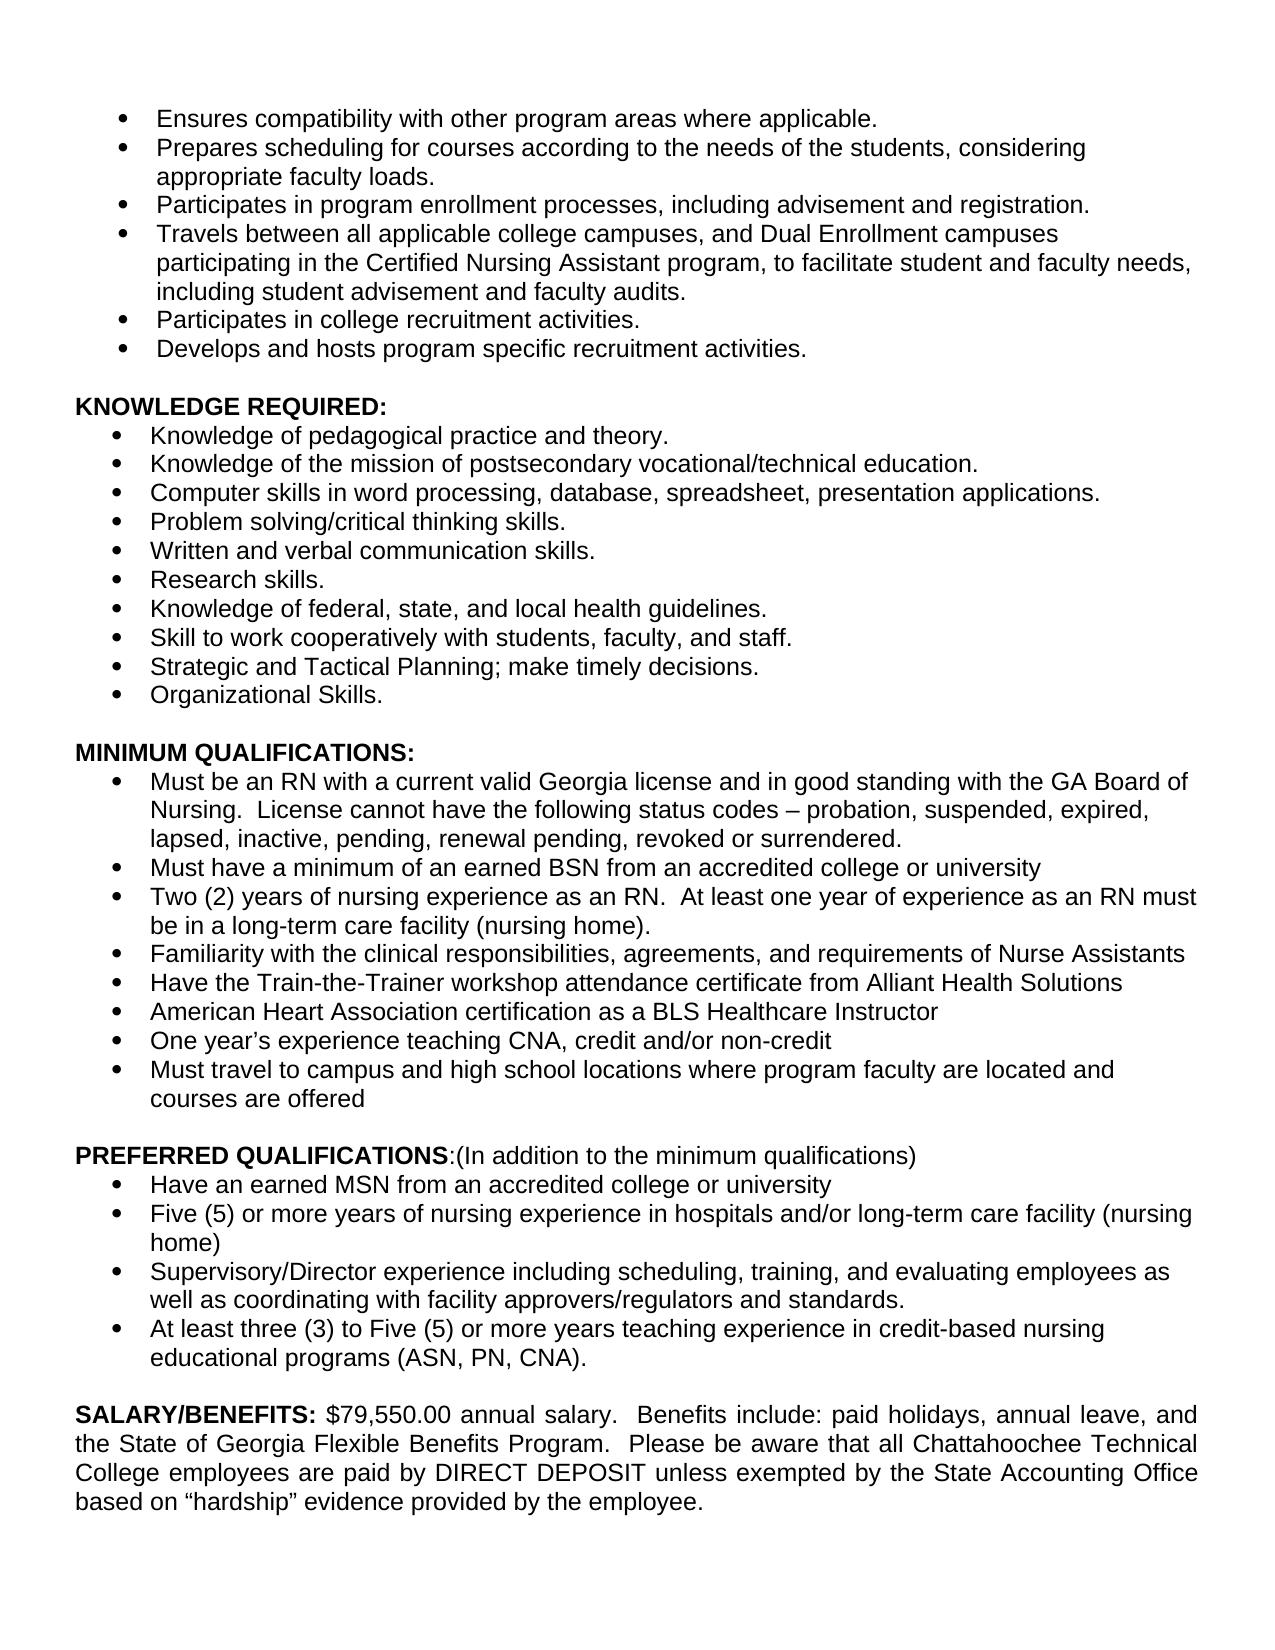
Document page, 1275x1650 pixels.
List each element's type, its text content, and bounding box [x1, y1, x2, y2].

list At least three (3) to Five (5) or more years teaching experience in credit-based nursing educational programs (ASN, PN, CNA). [112, 1314, 1200, 1372]
text SALARY/BENEFITS: $79,550.00 annual salary. Benefits include: paid holidays, annual leave, and the State of Georgia Flexible Benefits Program. Please be aware that all Chattahoochee Technical College employees are paid by DIRECT DEPOSIT unless exempted by the State Accounting Office based on “hardship” evidence provided by the employee. [75, 1400, 1200, 1515]
list Travels between all applicable college campuses, and Dual Enrollment campuses participating in the Certified Nursing Assistant program, to facilitate student and faculty needs, including student advisement and faculty audits. [119, 219, 1200, 305]
list Prepares scheduling for courses according to the needs of the students, considering appropriate faculty loads. [119, 133, 1200, 190]
list Problem solving/critical thinking skills. [112, 507, 1200, 536]
list Organizational Skills. [112, 680, 1200, 709]
list American Heart Association certification as a BLS Healthcare Instructor [112, 997, 1200, 1026]
list Familiarity with the clinical responsibilities, agreements, and requirements of Nurse Assistants [112, 939, 1200, 968]
text MINIMUM QUALIFICATIONS: [75, 738, 1200, 767]
list Must be an RN with a current valid Georgia license and in good standing with the GA Board of Nursing. License cannot have the following status codes – probation, suspended, expired, lapsed, inactive, pending, renewal pending, revoked or surrendered. [112, 767, 1200, 853]
list Knowledge of the mission of postsecondary vocational/technical education. [112, 449, 1200, 478]
list Written and verbal communication skills. [112, 536, 1200, 565]
list One year’s experience teaching CNA, credit and/or non-credit [112, 1026, 1200, 1055]
list Participates in college recruitment activities. [119, 305, 1200, 334]
list Five (5) or more years of nursing experience in hospitals and/or long-term care facility (nursing home) [112, 1199, 1200, 1256]
list Have an earned MSN from an accredited college or university [112, 1170, 1200, 1199]
list Must travel to campus and high school locations where program faculty are located and courses are offered [112, 1055, 1200, 1112]
list Ensures compatibility with other program areas where applicable. [119, 104, 1200, 133]
list Research skills. [112, 565, 1200, 594]
text KNOWLEDGE REQUIRED: [75, 392, 1200, 421]
list Have the Train-the-Trainer workshop attendance certificate from Alliant Health Solutions [112, 968, 1200, 997]
list Develops and hosts program specific recruitment activities. [119, 334, 1200, 363]
list Skill to work cooperatively with students, faculty, and staff. [112, 623, 1200, 651]
list Knowledge of federal, state, and local health guidelines. [112, 594, 1200, 623]
list Two (2) years of nursing experience as an RN. At least one year of experience as an RN must be in a long-term care facility (nursing home). [112, 882, 1200, 939]
text PREFERRED QUALIFICATIONS:(In addition to the minimum qualifications) [75, 1141, 1200, 1170]
list Supervisory/Director experience including scheduling, training, and evaluating employees as well as coordinating with facility approvers/regulators and standards. [112, 1256, 1200, 1314]
list Strategic and Tactical Planning; make timely decisions. [112, 651, 1200, 680]
list Computer skills in word processing, database, spreadsheet, presentation applications. [112, 478, 1200, 507]
list Must have a minimum of an earned BSN from an accredited college or university [112, 853, 1200, 882]
list Participates in program enrollment processes, including advisement and registration. [119, 190, 1200, 219]
list Knowledge of pedagogical practice and theory. [112, 421, 1200, 449]
